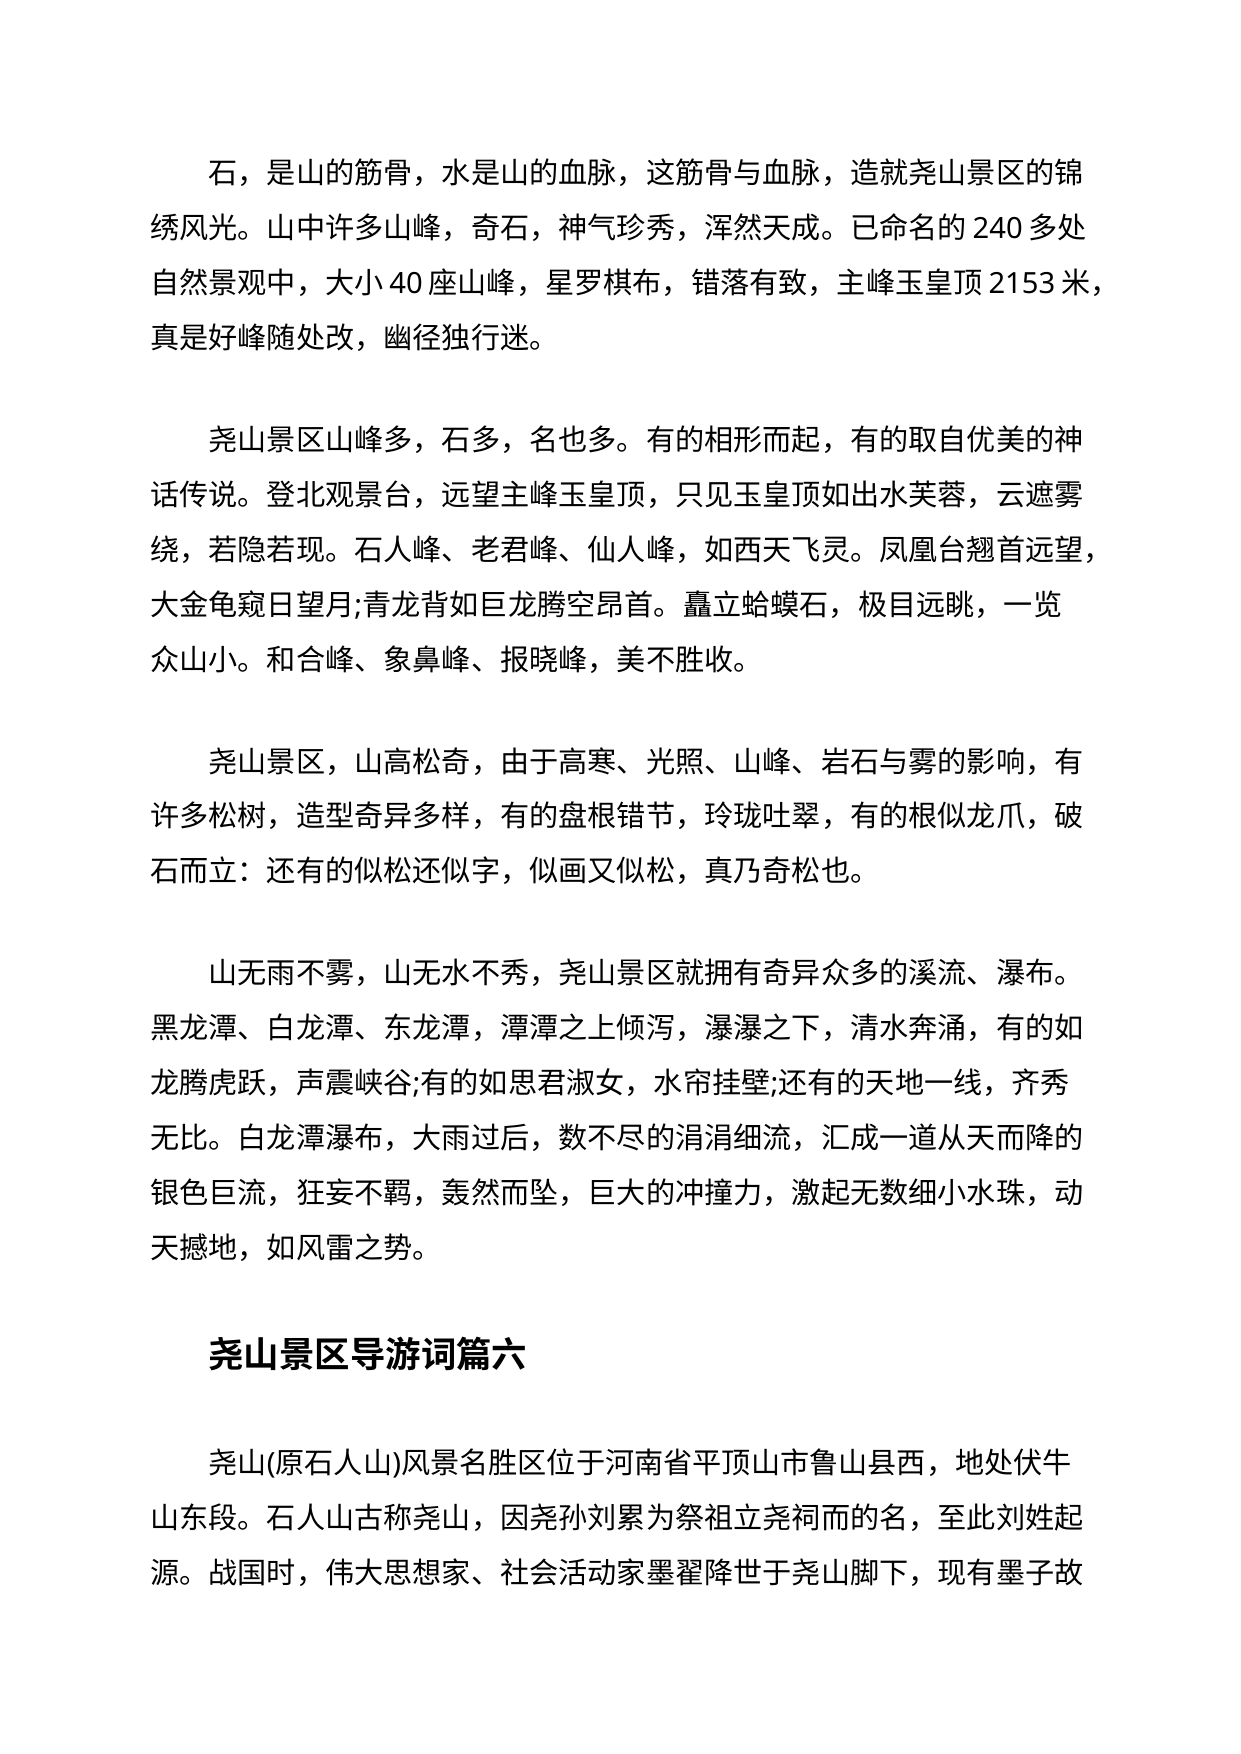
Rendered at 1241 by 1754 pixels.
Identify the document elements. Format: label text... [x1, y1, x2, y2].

text 山无雨不雾，山无水不秀，尧山景区就拥有奇异众多的溪流、瀑布。黑龙潭、白龙潭、东龙潭，潭潭之上倾泻，瀑瀑之下，清水奔涌，有的如龙腾虎跃，声震峡谷;有的如思君淑女，水帘挂壁;还有的天地一线，齐秀无比。白龙潭瀑布，大雨过后，数不尽的涓涓细流，汇成一道从天而降的银色巨流，狂妄不羁，轰然而坠，巨大的冲撞力，激起无数细小水珠，动天撼地，如风雷之势。 [150, 950, 1090, 1267]
text 尧山景区山峰多，石多，名也多。有的相形而起，有的取自优美的神话传说。登北观景台，远望主峰玉皇顶，只见玉皇顶如出水芙蓉，云遮雾绕，若隐若现。石人峰、老君峰、仙人峰，如西天飞灵。凤凰台翘首远望，大金龟窥日望月;青龙背如巨龙腾空昂首。矗立蛤蟆石，极目远眺，一览众山小。和合峰、象鼻峰、报晓峰，美不胜收。 [150, 417, 1090, 679]
text 尧山景区导游词篇六 [150, 1326, 1090, 1377]
text 尧山景区，山高松奇，由于高寒、光照、山峰、岩石与雾的影响，有许多松树，造型奇异多样，有的盘根错节，玲珑吐翠，有的根似龙爪，破石而立：还有的似松还似字，似画又似松，真乃奇松也。 [150, 738, 1090, 890]
text 石，是山的筋骨，水是山的血脉，这筋骨与血脉，造就尧山景区的锦绣风光。山中许多山峰，奇石，神气珍秀，浑然天成。已命名的240多处自然景观中，大小40座山峰，星罗棋布，错落有致，主峰玉皇顶2153米，真是好峰随处改，幽径独行迷。 [150, 150, 1090, 357]
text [150, 1439, 1090, 1592]
